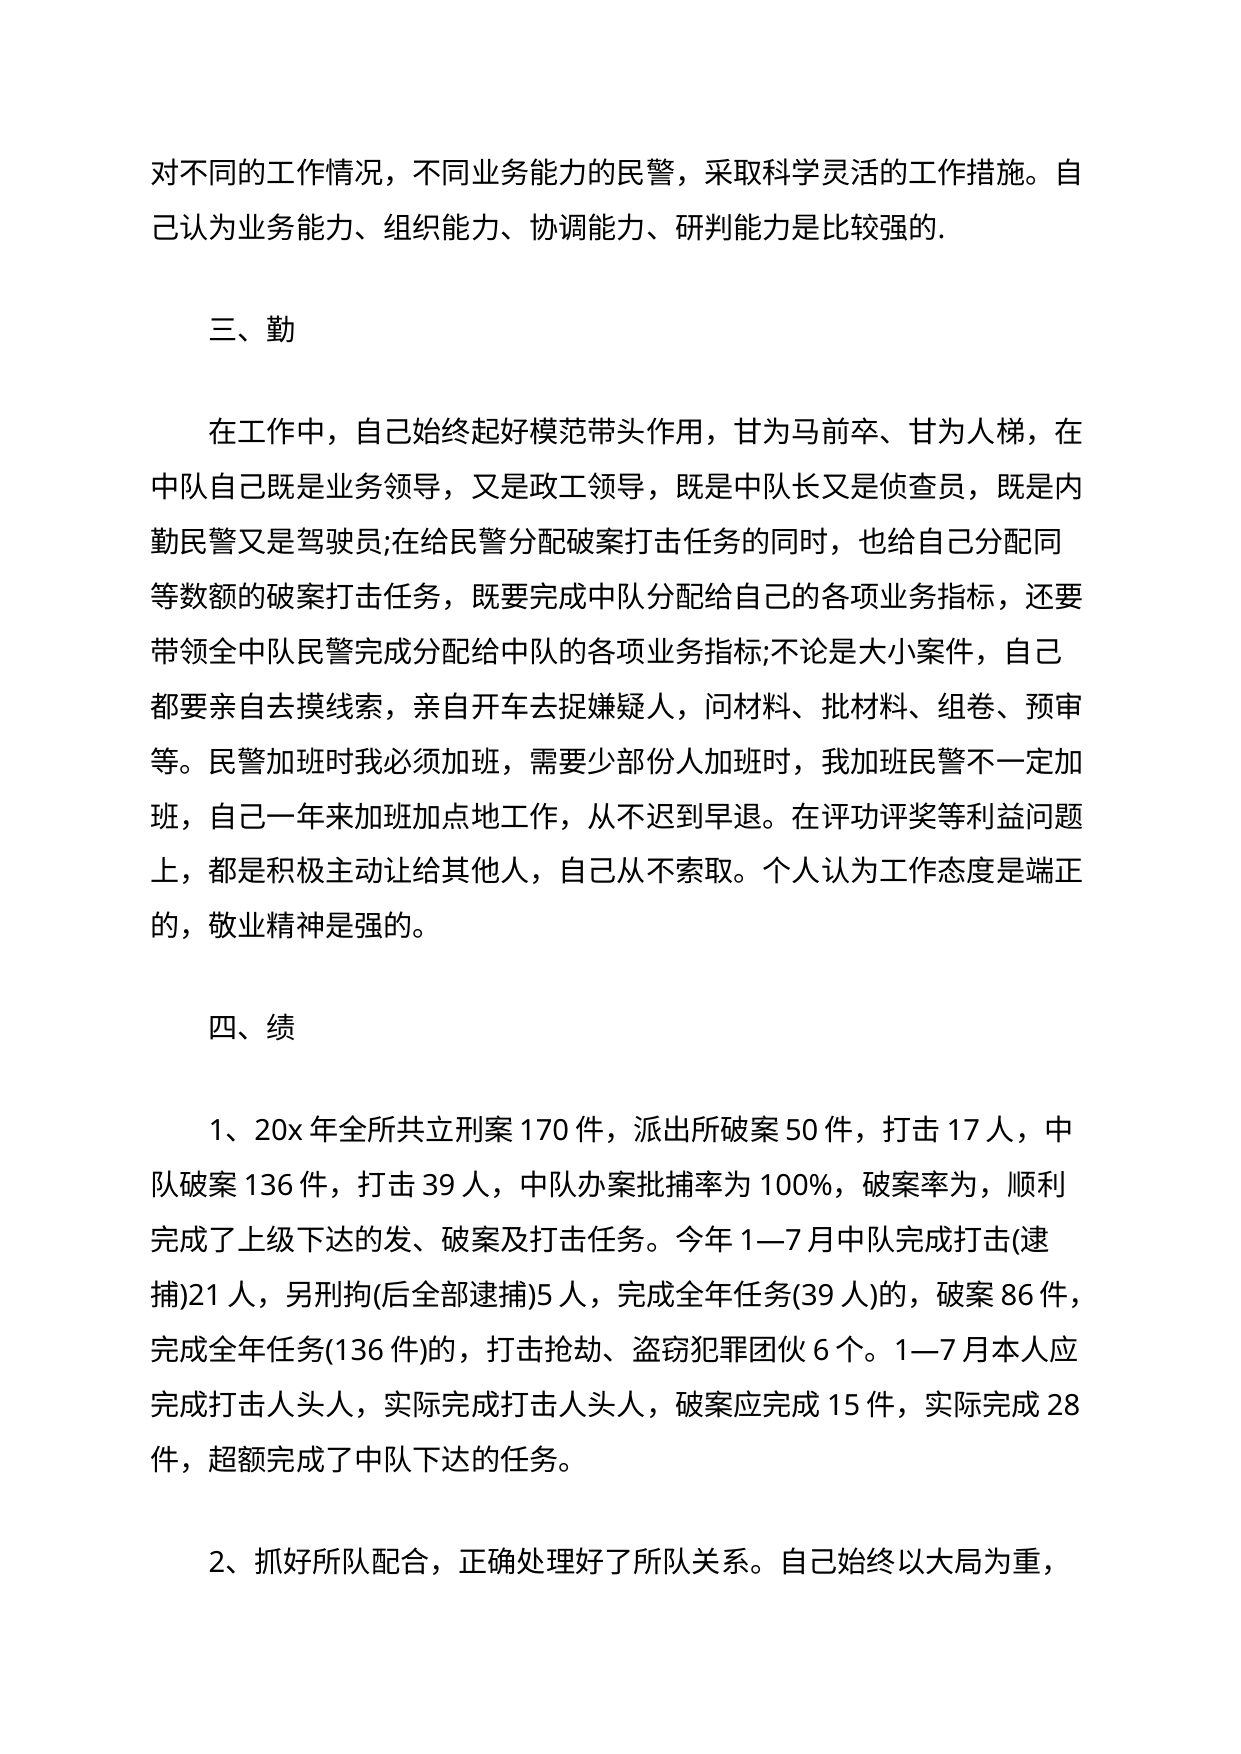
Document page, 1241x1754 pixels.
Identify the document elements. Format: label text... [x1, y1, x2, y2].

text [150, 1538, 1090, 1581]
text 在工作中，自己始终起好模范带头作用，甘为马前卒、甘为人梯，在中队自己既是业务领导，又是政工领导，既是中队长又是侦查员，既是内勤民警又是驾驶员;在给民警分配破案打击任务的同时，也给自己分配同等数额的破案打击任务，既要完成中队分配给自己的各项业务指标，还要带领全中队民警完成分配给中队的各项业务指标;不论是大小案件，自己都要亲自去摸线索，亲自开车去捉嫌疑人，问材料、批材料、组卷、预审等。民警加班时我必须加班，需要少部份人加班时，我加班民警不一定加班，自己一年来加班加点地工作，从不迟到早退。在评功评奖等利益问题上，都是积极主动让给其他人，自己从不索取。个人认为工作态度是端正的，敬业精神是强的。 [150, 409, 1090, 945]
text 四、绩 [150, 1005, 1090, 1047]
text 三、勤 [150, 307, 1090, 349]
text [150, 150, 1090, 247]
text 1、20x年全所共立刑案170件，派出所破案50件，打击17人，中队破案136件，打击39人，中队办案批捕率为100%，破案率为，顺利完成了上级下达的发、破案及打击任务。今年1—7月中队完成打击(逮捕)21人，另刑拘(后全部逮捕)5人，完成全年任务(39人)的，破案86件，完成全年任务(136件)的，打击抢劫、盗窃犯罪团伙6个。1—7月本人应完成打击人头人，实际完成打击人头人，破案应完成15件，实际完成28件，超额完成了中队下达的任务。 [150, 1106, 1090, 1479]
